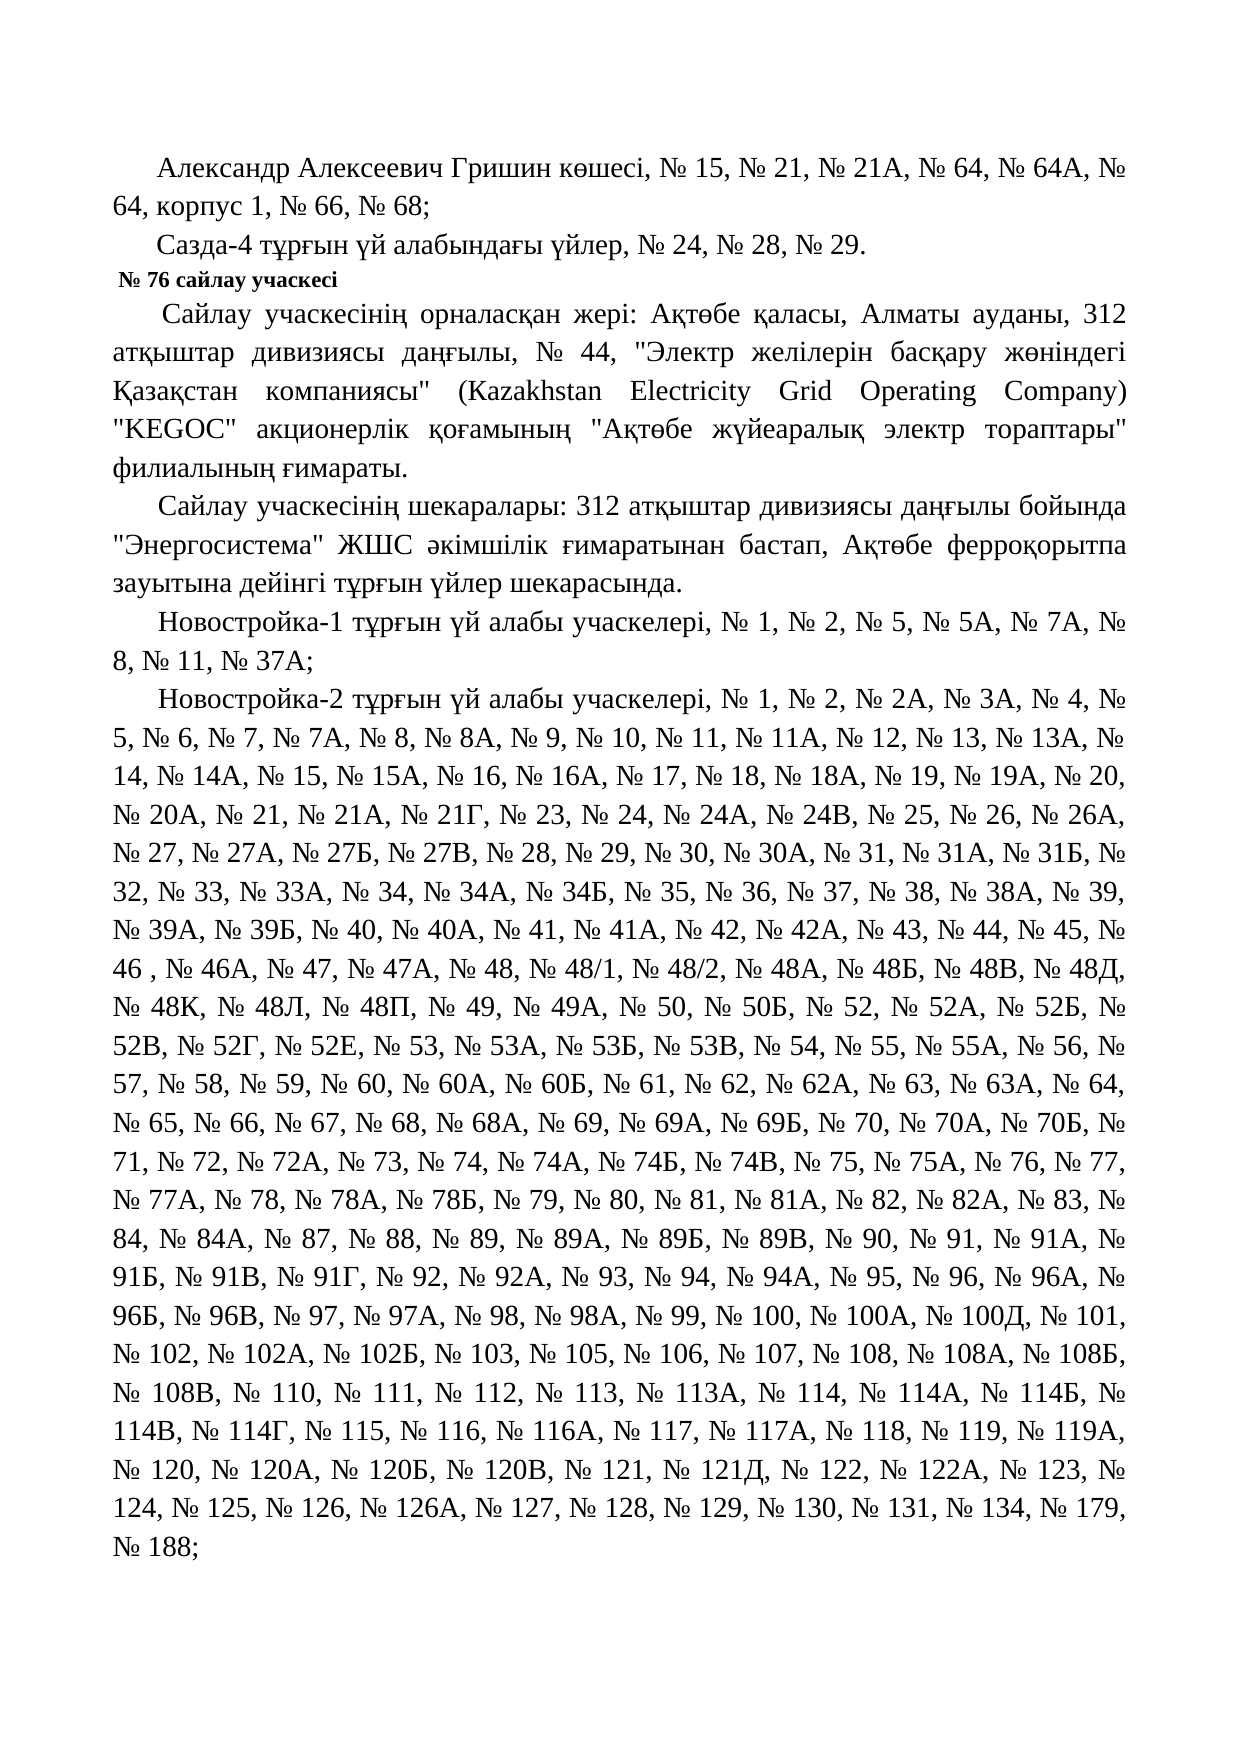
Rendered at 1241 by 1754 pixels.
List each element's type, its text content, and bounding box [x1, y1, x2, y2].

text Сайлау учаскесінің шекаралары: 312 атқыштар дивизиясы даңғылы бойында "Энергосистема" ЖШС әкімшілік ғимаратынан бастап, Ақтөбе ферроқорытпа зауытына дейінгі тұрғын үйлер шекарасында. [112, 488, 1128, 599]
text Сайлау учаскесінің орналасқан жері: Ақтөбе қаласы, Алматы ауданы, 312 атқыштар дивизиясы даңғылы, № 44, "Электр желілерін басқару жөніндегі Қазақстан компаниясы" (Кazakhstan Electricity Grid Operating Company) "KEGOC" акционерлік қоғамының "Ақтөбе жүйеаралық электр тораптары" филиалының ғимараты. [112, 296, 1128, 483]
text Александр Алексеевич Гришин көшесі, № 15, № 21, № 21А, № 64, № 64А, № 64, корпус 1, № 66, № 68; [112, 150, 1128, 222]
text Новостройка-2 тұрғын үй алабы учаскелері, № 1, № 2, № 2А, № 3А, № 4, № 5, № 6, № 7, № 7А, № 8, № 8А, № 9, № 10, № 11, № 11А, № 12, № 13, № 13А, № 14, № 14А, № 15, № 15А, № 16, № 16А, № 17, № 18, № 18А, № 19, № 19А, № 20, № 20А, № 21, № 21А, № 21Г, № 23, № 24, № 24А, № 24В, № 25, № 26, № 26А, № 27, № 27А, № 27Б, № 27В, № 28, № 29, № 30, № 30А, № 31, № 31А, № 31Б, № 32, № 33, № 33А, № 34, № 34А, № 34Б, № 35, № 36, № 37, № 38, № 38А, № 39, № 39А, № 39Б, № 40, № 40А, № 41, № 41А, № 42, № 42А, № 43, № 44, № 45, № 46 , № 46А, № 47, № 47А, № 48, № 48/1, № 48/2, № 48А, № 48Б, № 48В, № 48Д, № 48К, № 48Л, № 48П, № 49, № 49А, № 50, № 50Б, № 52, № 52А, № 52Б, № 52В, № 52Г, № 52Е, № 53, № 53А, № 53Б, № 53В, № 54, № 55, № 55А, № 56, № 57, № 58, № 59, № 60, № 60А, № 60Б, № 61, № 62, № 62А, № 63, № 63А, № 64, № 65, № 66, № 67, № 68, № 68А, № 69, № 69А, № 69Б, № 70, № 70А, № 70Б, № 71, № 72, № 72А, № 73, № 74, № 74А, № 74Б, № 74В, № 75, № 75А, № 76, № 77, № 77А, № 78, № 78А, № 78Б, № 79, № 80, № 81, № 81А, № 82, № 82А, № 83, № 84, № 84А, № 87, № 88, № 89, № 89А, № 89Б, № 89В, № 90, № 91, № 91А, № 91Б, № 91В, № 91Г, № 92, № 92А, № 93, № 94, № 94А, № 95, № 96, № 96А, № 96Б, № 96В, № 97, № 97А, № 98, № 98А, № 99, № 100, № 100А, № 100Д, № 101, № 102, № 102А, № 102Б, № 103, № 105, № 106, № 107, № 108, № 108А, № 108Б, № 108В, № 110, № 111, № 112, № 113, № 113А, № 114, № 114А, № 114Б, № 114В, № 114Г, № 115, № 116, № 116А, № 117, № 117А, № 118, № 119, № 119А, № 120, № 120А, № 120Б, № 120В, № 121, № 121Д, № 122, № 122А, № 123, № 124, № 125, № 126, № 126А, № 127, № 128, № 129, № 130, № 131, № 134, № 179, № 188; [112, 681, 1128, 1563]
text Сазда-4 тұрғын үй алабындағы үйлер, № 24, № 28, № 29. [112, 227, 1128, 261]
text № 76 сайлау учаскесі [112, 266, 1128, 292]
text Новостройка-1 тұрғын үй алабы учаскелері, № 1, № 2, № 5, № 5А, № 7А, № 8, № 11, № 37А; [112, 604, 1128, 676]
